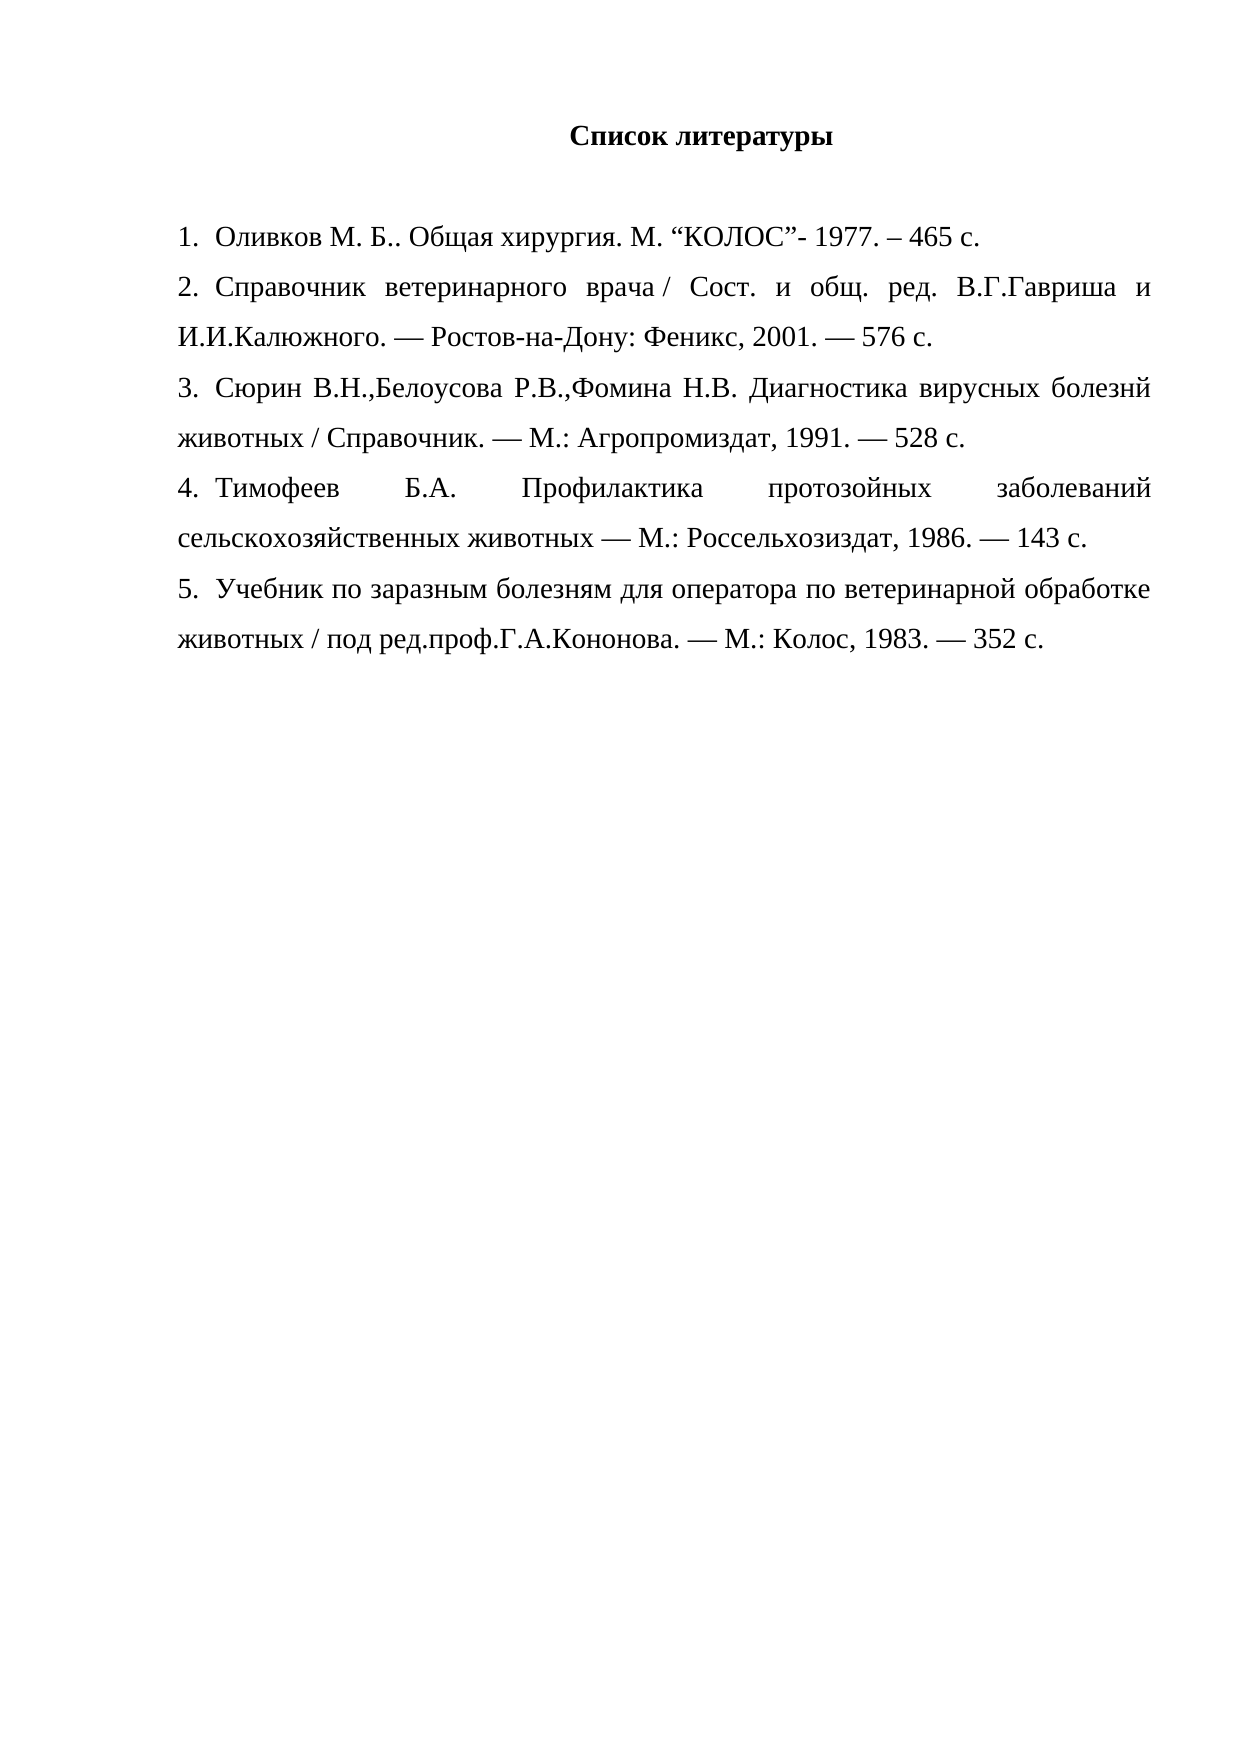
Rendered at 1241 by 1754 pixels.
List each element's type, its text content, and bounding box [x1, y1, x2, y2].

list Сюрин В.Н.,Белоусова Р.В.,Фомина Н.В. Диагностика вирусных болезнй животных / Справочник. — М.: Агропромиздат, 1991. — 528 с. [177, 370, 1152, 453]
subtitle Список литературы [177, 118, 1152, 152]
list Справочник ветеринарного врача / Сост. и общ. ред. В.Г.Гавриша и И.И.Калюжного. — Ростов-на-Дону: Феникс, 2001. — 576 с. [177, 269, 1152, 353]
list Тимофеев Б.А. Профилактика протозойных заболеваний сельскохозяйственных животных — М.: Россельхозиздат, 1986. — 143 с. [177, 470, 1152, 554]
list Оливков М. Б.. Общая хирургия. М. “КОЛОС”- 1977. – 465 с. [177, 219, 1152, 252]
list Учебник по заразным болезням для оператора по ветеринарной обработке животных / под ред.проф.Г.А.Кононова. — М.: Колос, 1983. — 352 с. [177, 571, 1152, 655]
